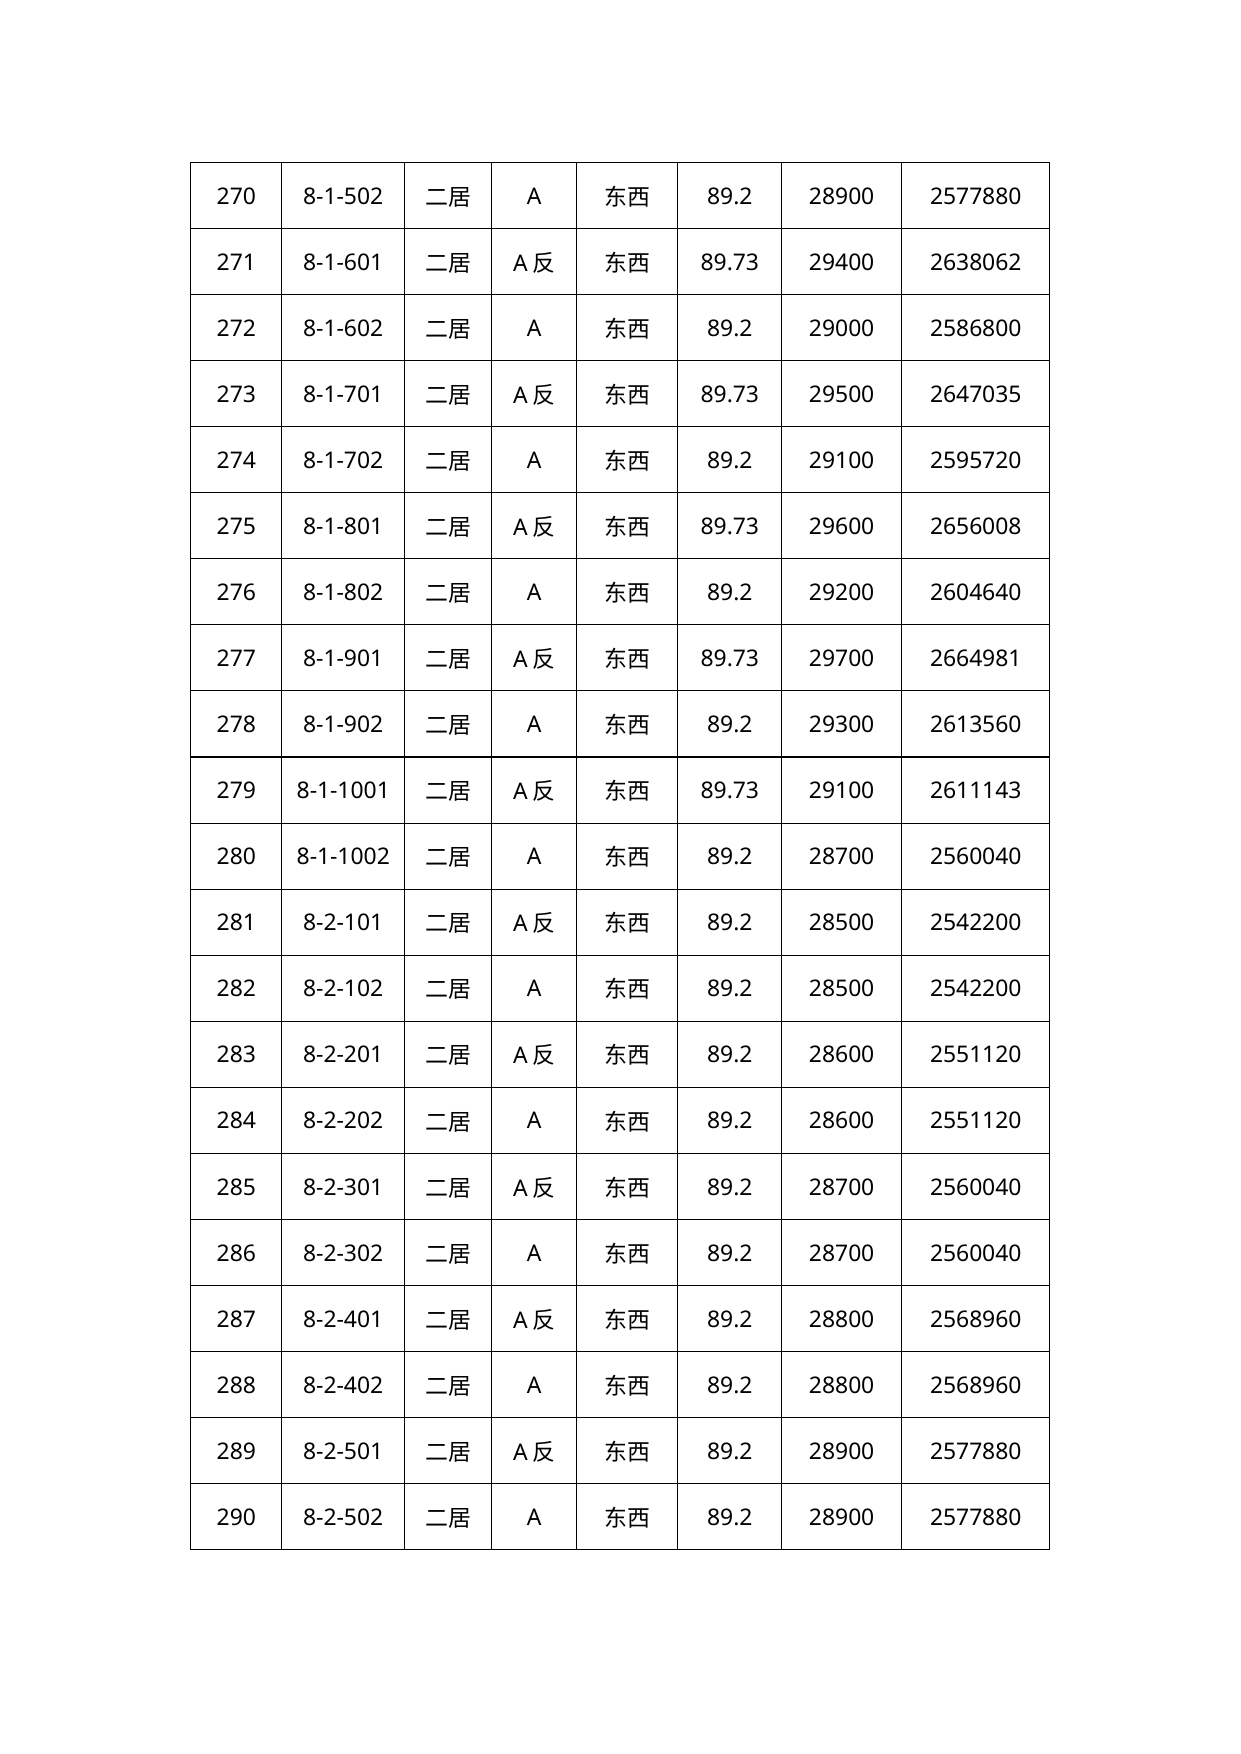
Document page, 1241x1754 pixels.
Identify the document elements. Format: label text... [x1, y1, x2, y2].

table_cell A反 [492, 1418, 576, 1483]
table_cell 二居 [405, 691, 491, 756]
table_cell A [492, 824, 576, 888]
table_cell 二居 [405, 1220, 491, 1285]
table_cell 283 [191, 1022, 281, 1087]
table_cell 东西 [577, 758, 677, 822]
table_cell A反 [492, 625, 576, 690]
table_cell 东西 [577, 361, 677, 426]
table_cell 89.2 [678, 691, 781, 756]
table_cell 2577880 [902, 163, 1049, 228]
table_cell 2577880 [902, 1418, 1049, 1483]
table_cell 二居 [405, 1022, 491, 1087]
table_cell 270 [191, 163, 281, 228]
table_cell 29100 [782, 758, 901, 822]
table_cell 280 [191, 824, 281, 888]
table_cell 二居 [405, 890, 491, 954]
table_cell 29700 [782, 625, 901, 690]
table_cell 8-1-1002 [282, 824, 404, 888]
table_cell 287 [191, 1286, 281, 1351]
table_cell 275 [191, 493, 281, 558]
table_cell 二居 [405, 824, 491, 888]
table_cell 8-1-1001 [282, 758, 404, 822]
table_cell 2551120 [902, 1022, 1049, 1087]
table_cell 272 [191, 295, 281, 360]
table_cell 28600 [782, 1088, 901, 1153]
table_cell 东西 [577, 1022, 677, 1087]
table_cell 8-2-402 [282, 1352, 404, 1417]
table_cell 东西 [577, 163, 677, 228]
table_cell 2542200 [902, 890, 1049, 954]
table_cell 2542200 [902, 956, 1049, 1021]
table_cell 8-1-602 [282, 295, 404, 360]
table_cell 东西 [577, 229, 677, 294]
table_cell 8-1-601 [282, 229, 404, 294]
table_cell 29600 [782, 493, 901, 558]
table_cell A反 [492, 229, 576, 294]
table_cell 东西 [577, 1484, 677, 1549]
table_cell 2586800 [902, 295, 1049, 360]
table_cell 东西 [577, 1418, 677, 1483]
table_cell 东西 [577, 493, 677, 558]
table_cell 二居 [405, 1484, 491, 1549]
table_cell 273 [191, 361, 281, 426]
table_cell A [492, 956, 576, 1021]
table_cell 8-2-202 [282, 1088, 404, 1153]
table_cell 288 [191, 1352, 281, 1417]
table_cell 东西 [577, 1220, 677, 1285]
table_cell 二居 [405, 559, 491, 624]
table_cell 二居 [405, 956, 491, 1021]
table_cell 东西 [577, 625, 677, 690]
table_cell 2611143 [902, 758, 1049, 822]
table_cell 89.2 [678, 956, 781, 1021]
table_cell 89.2 [678, 1220, 781, 1285]
table_cell 二居 [405, 1352, 491, 1417]
table_cell A反 [492, 493, 576, 558]
table_cell A反 [492, 361, 576, 426]
table_cell 8-1-901 [282, 625, 404, 690]
table_cell 28900 [782, 163, 901, 228]
table_cell 东西 [577, 1352, 677, 1417]
table_cell 东西 [577, 1154, 677, 1219]
table_cell 8-2-302 [282, 1220, 404, 1285]
table_cell 28900 [782, 1484, 901, 1549]
table_cell A [492, 427, 576, 492]
table_cell 8-1-502 [282, 163, 404, 228]
table_cell 279 [191, 758, 281, 822]
table_cell 28700 [782, 1154, 901, 1219]
table_cell 2577880 [902, 1484, 1049, 1549]
table_cell 二居 [405, 758, 491, 822]
table_cell 二居 [405, 361, 491, 426]
table_cell 8-2-101 [282, 890, 404, 954]
table_cell 89.73 [678, 229, 781, 294]
table_cell 2656008 [902, 493, 1049, 558]
table_cell 东西 [577, 691, 677, 756]
table_cell 东西 [577, 295, 677, 360]
table_cell 89.2 [678, 1418, 781, 1483]
table_cell 2568960 [902, 1286, 1049, 1351]
table_cell 8-2-201 [282, 1022, 404, 1087]
table_cell 89.2 [678, 1154, 781, 1219]
table_cell 二居 [405, 1418, 491, 1483]
table_cell 89.2 [678, 890, 781, 954]
table_cell 89.73 [678, 493, 781, 558]
table_cell 东西 [577, 824, 677, 888]
table_cell 东西 [577, 956, 677, 1021]
table_cell 2595720 [902, 427, 1049, 492]
table_cell 8-2-102 [282, 956, 404, 1021]
table_cell 28800 [782, 1352, 901, 1417]
table_cell 29300 [782, 691, 901, 756]
table_cell 二居 [405, 493, 491, 558]
table_cell 二居 [405, 1088, 491, 1153]
table_cell A反 [492, 758, 576, 822]
table_cell 89.2 [678, 163, 781, 228]
table_cell A [492, 295, 576, 360]
table_cell 8-2-301 [282, 1154, 404, 1219]
table_cell A反 [492, 1286, 576, 1351]
table_cell 二居 [405, 163, 491, 228]
table_cell 28700 [782, 824, 901, 888]
table_cell 8-1-902 [282, 691, 404, 756]
table_cell 89.73 [678, 361, 781, 426]
table_cell 284 [191, 1088, 281, 1153]
table_cell 东西 [577, 1286, 677, 1351]
table_cell A [492, 691, 576, 756]
table_cell 271 [191, 229, 281, 294]
table_cell 2560040 [902, 824, 1049, 888]
table_cell 285 [191, 1154, 281, 1219]
table_cell 2664981 [902, 625, 1049, 690]
table_cell A反 [492, 1154, 576, 1219]
table_cell 8-2-501 [282, 1418, 404, 1483]
table_cell 89.2 [678, 427, 781, 492]
table_cell A反 [492, 1022, 576, 1087]
table_cell 281 [191, 890, 281, 954]
table_cell 东西 [577, 890, 677, 954]
table_cell 289 [191, 1418, 281, 1483]
table_cell 89.2 [678, 1088, 781, 1153]
table_cell A [492, 1352, 576, 1417]
table_cell 二居 [405, 427, 491, 492]
table_cell 2604640 [902, 559, 1049, 624]
table_cell 2638062 [902, 229, 1049, 294]
table_cell 29400 [782, 229, 901, 294]
table_cell 89.2 [678, 1484, 781, 1549]
table_cell 东西 [577, 559, 677, 624]
table_cell 28500 [782, 956, 901, 1021]
table_cell 29000 [782, 295, 901, 360]
table_cell 2560040 [902, 1220, 1049, 1285]
table_cell 278 [191, 691, 281, 756]
table_cell 89.73 [678, 758, 781, 822]
table_cell A [492, 1220, 576, 1285]
table_cell 2647035 [902, 361, 1049, 426]
table_cell 8-1-801 [282, 493, 404, 558]
table_cell 8-2-401 [282, 1286, 404, 1351]
table_cell 8-2-502 [282, 1484, 404, 1549]
table_cell 274 [191, 427, 281, 492]
table_cell 28600 [782, 1022, 901, 1087]
table_cell 29200 [782, 559, 901, 624]
table_cell 8-1-702 [282, 427, 404, 492]
table_cell 282 [191, 956, 281, 1021]
table_cell 89.2 [678, 559, 781, 624]
table_cell 276 [191, 559, 281, 624]
table_cell 8-1-802 [282, 559, 404, 624]
table_cell A反 [492, 890, 576, 954]
table_cell 89.2 [678, 1022, 781, 1087]
table_cell 二居 [405, 625, 491, 690]
table_cell 二居 [405, 1154, 491, 1219]
table_cell 二居 [405, 295, 491, 360]
table_cell A [492, 1088, 576, 1153]
table_cell 二居 [405, 1286, 491, 1351]
table_cell 29100 [782, 427, 901, 492]
table_cell 2613560 [902, 691, 1049, 756]
table_cell 277 [191, 625, 281, 690]
table_cell 东西 [577, 1088, 677, 1153]
table_cell 286 [191, 1220, 281, 1285]
table_cell 29500 [782, 361, 901, 426]
table_cell 2568960 [902, 1352, 1049, 1417]
table_cell 28700 [782, 1220, 901, 1285]
table_cell 28800 [782, 1286, 901, 1351]
table_cell 2551120 [902, 1088, 1049, 1153]
table_cell 89.2 [678, 1352, 781, 1417]
table_cell A [492, 1484, 576, 1549]
table_cell A [492, 163, 576, 228]
table_cell 二居 [405, 229, 491, 294]
table_cell 89.2 [678, 295, 781, 360]
table_cell 28900 [782, 1418, 901, 1483]
table_cell A [492, 559, 576, 624]
table_cell 89.2 [678, 824, 781, 888]
table_cell 290 [191, 1484, 281, 1549]
table_cell 89.73 [678, 625, 781, 690]
table_cell 28500 [782, 890, 901, 954]
table_cell 89.2 [678, 1286, 781, 1351]
table_cell 东西 [577, 427, 677, 492]
table_cell 2560040 [902, 1154, 1049, 1219]
table_cell 8-1-701 [282, 361, 404, 426]
